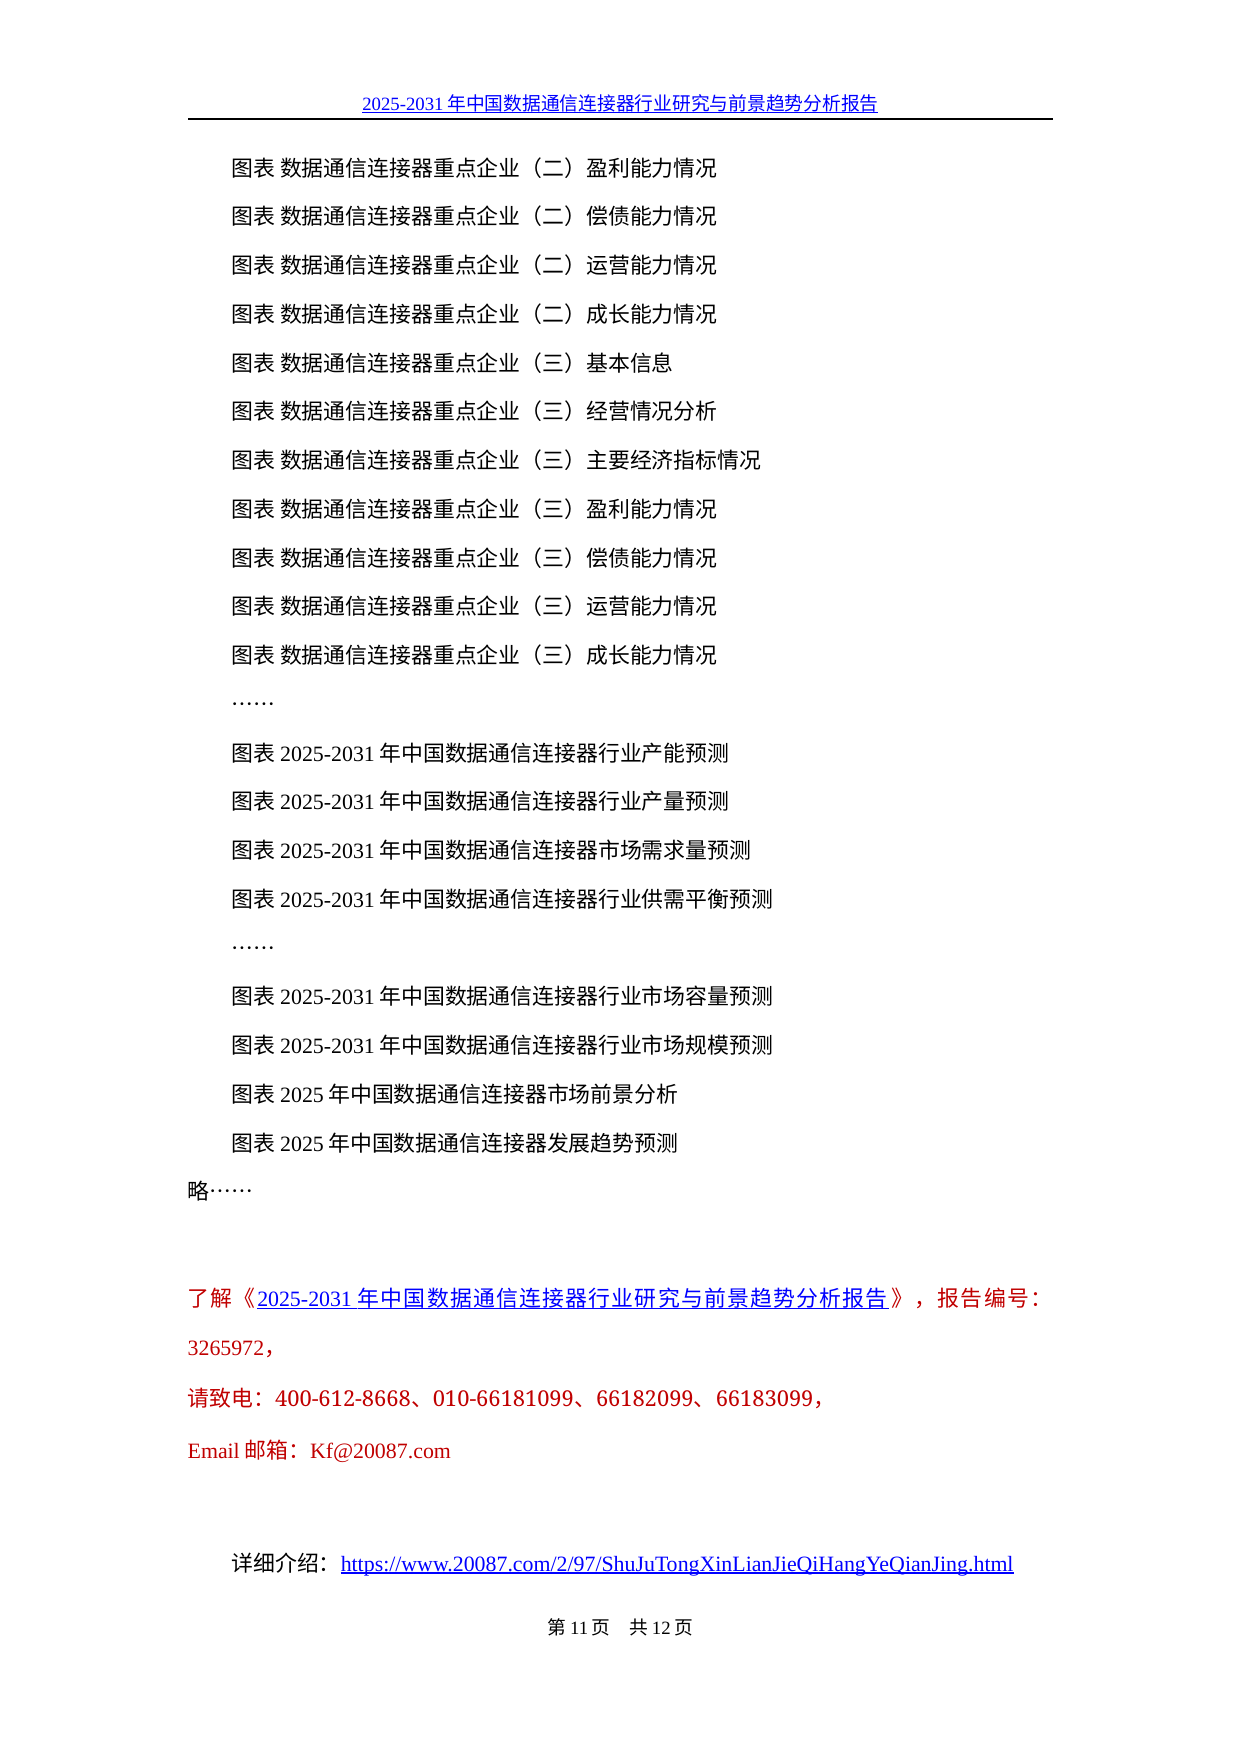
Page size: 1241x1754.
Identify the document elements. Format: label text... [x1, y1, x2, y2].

text 详细介绍：https://www.20087.com/2/97/ShuJuTongXinLianJieQiHangYeQianJing.html [187, 1545, 1053, 1578]
text 请致电：400-612-8668、010-66181099、66182099、66183099， [187, 1381, 1053, 1413]
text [187, 150, 1053, 1206]
text Email邮箱：Kf@20087.com [187, 1432, 1053, 1465]
text 了解《2025-2031年中国数据通信连接器行业研究与前景趋势分析报告》，报告编号：3265972， [187, 1280, 1053, 1362]
